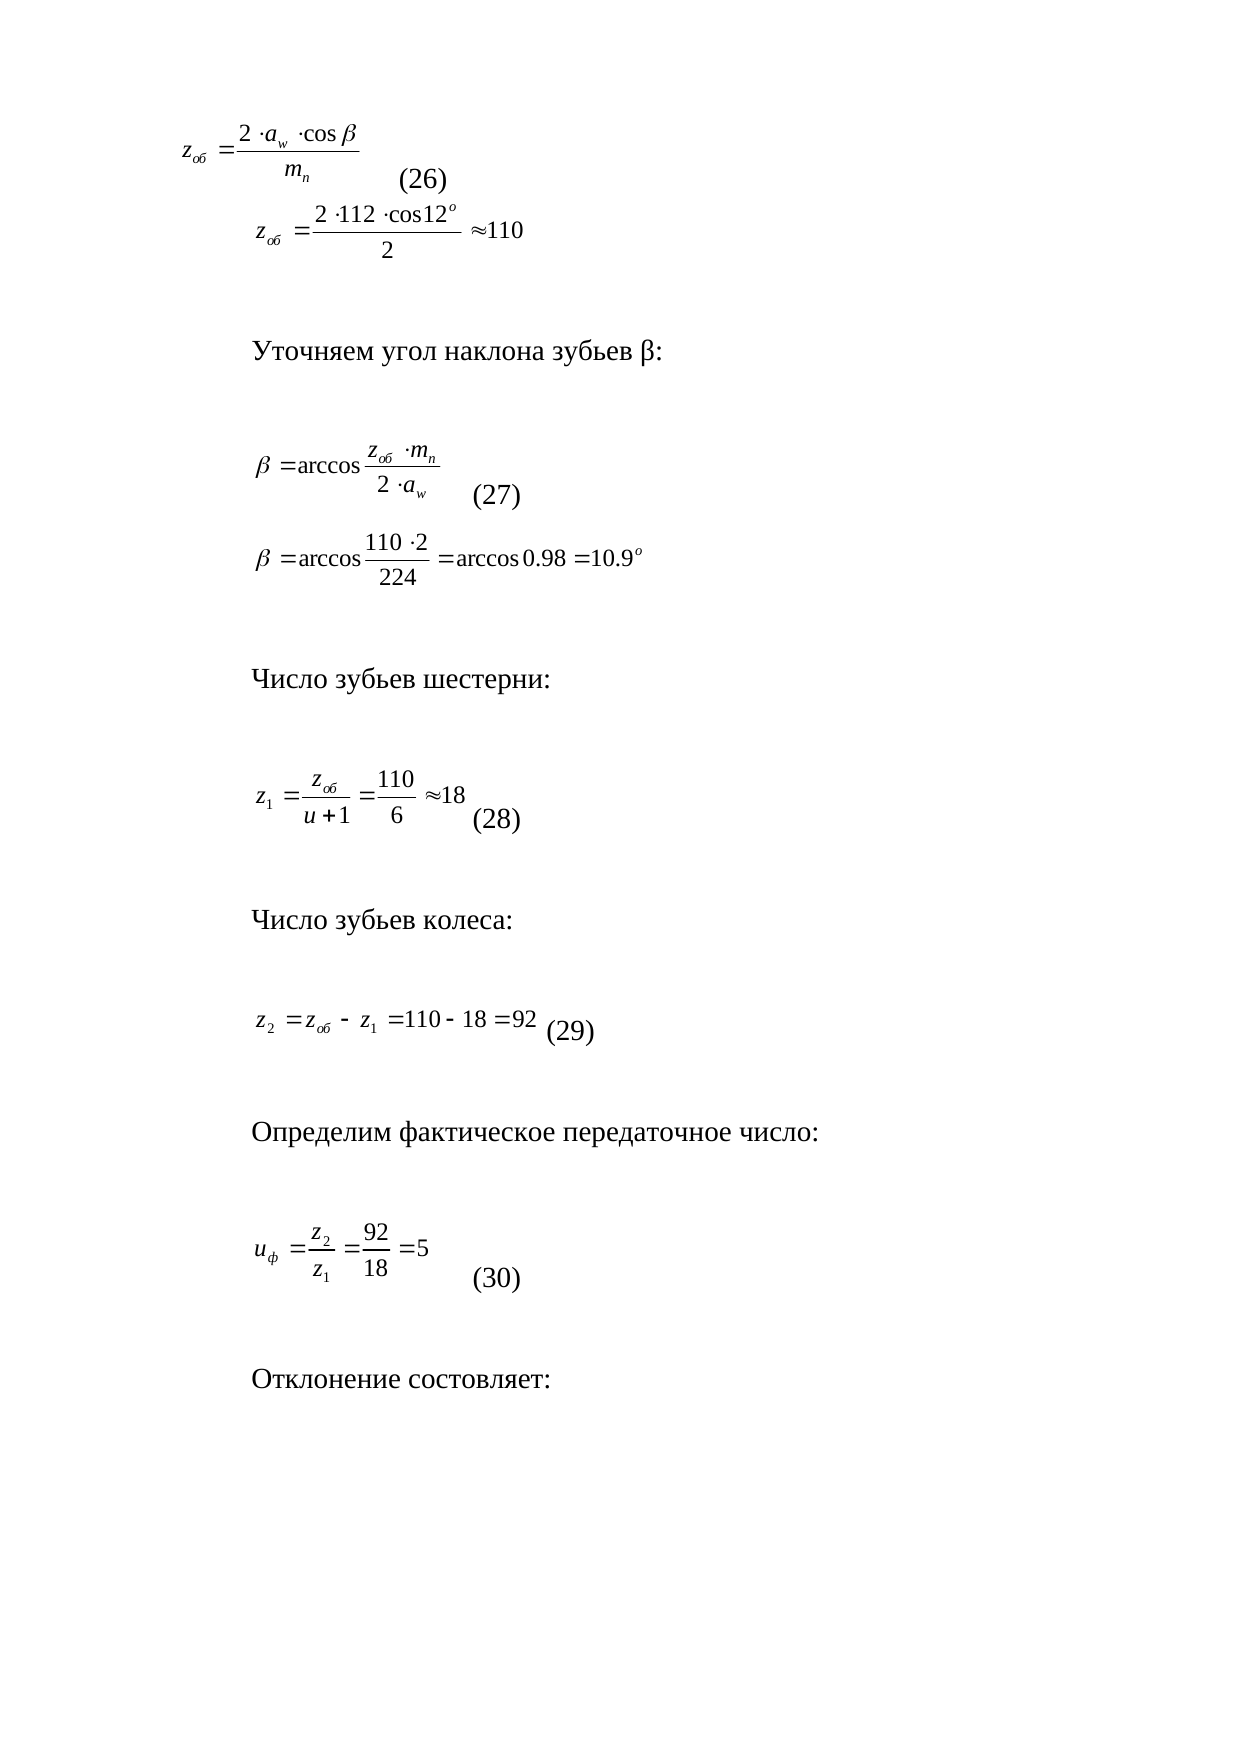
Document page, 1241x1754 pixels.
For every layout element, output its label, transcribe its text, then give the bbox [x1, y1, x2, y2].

text Уточняем угол наклона зубьев β: [177, 333, 1152, 367]
text (30) [177, 1214, 1152, 1294]
text Определим фактическое передаточное число: [177, 1114, 1152, 1147]
text Число зубьев шестерни: [177, 661, 1152, 694]
text Отклонение состовляет: [177, 1361, 1152, 1395]
text (28) [177, 761, 1152, 835]
text (27) [177, 434, 1152, 510]
text (29) [177, 1003, 1152, 1047]
text Число зубьев колеса: [177, 902, 1152, 936]
